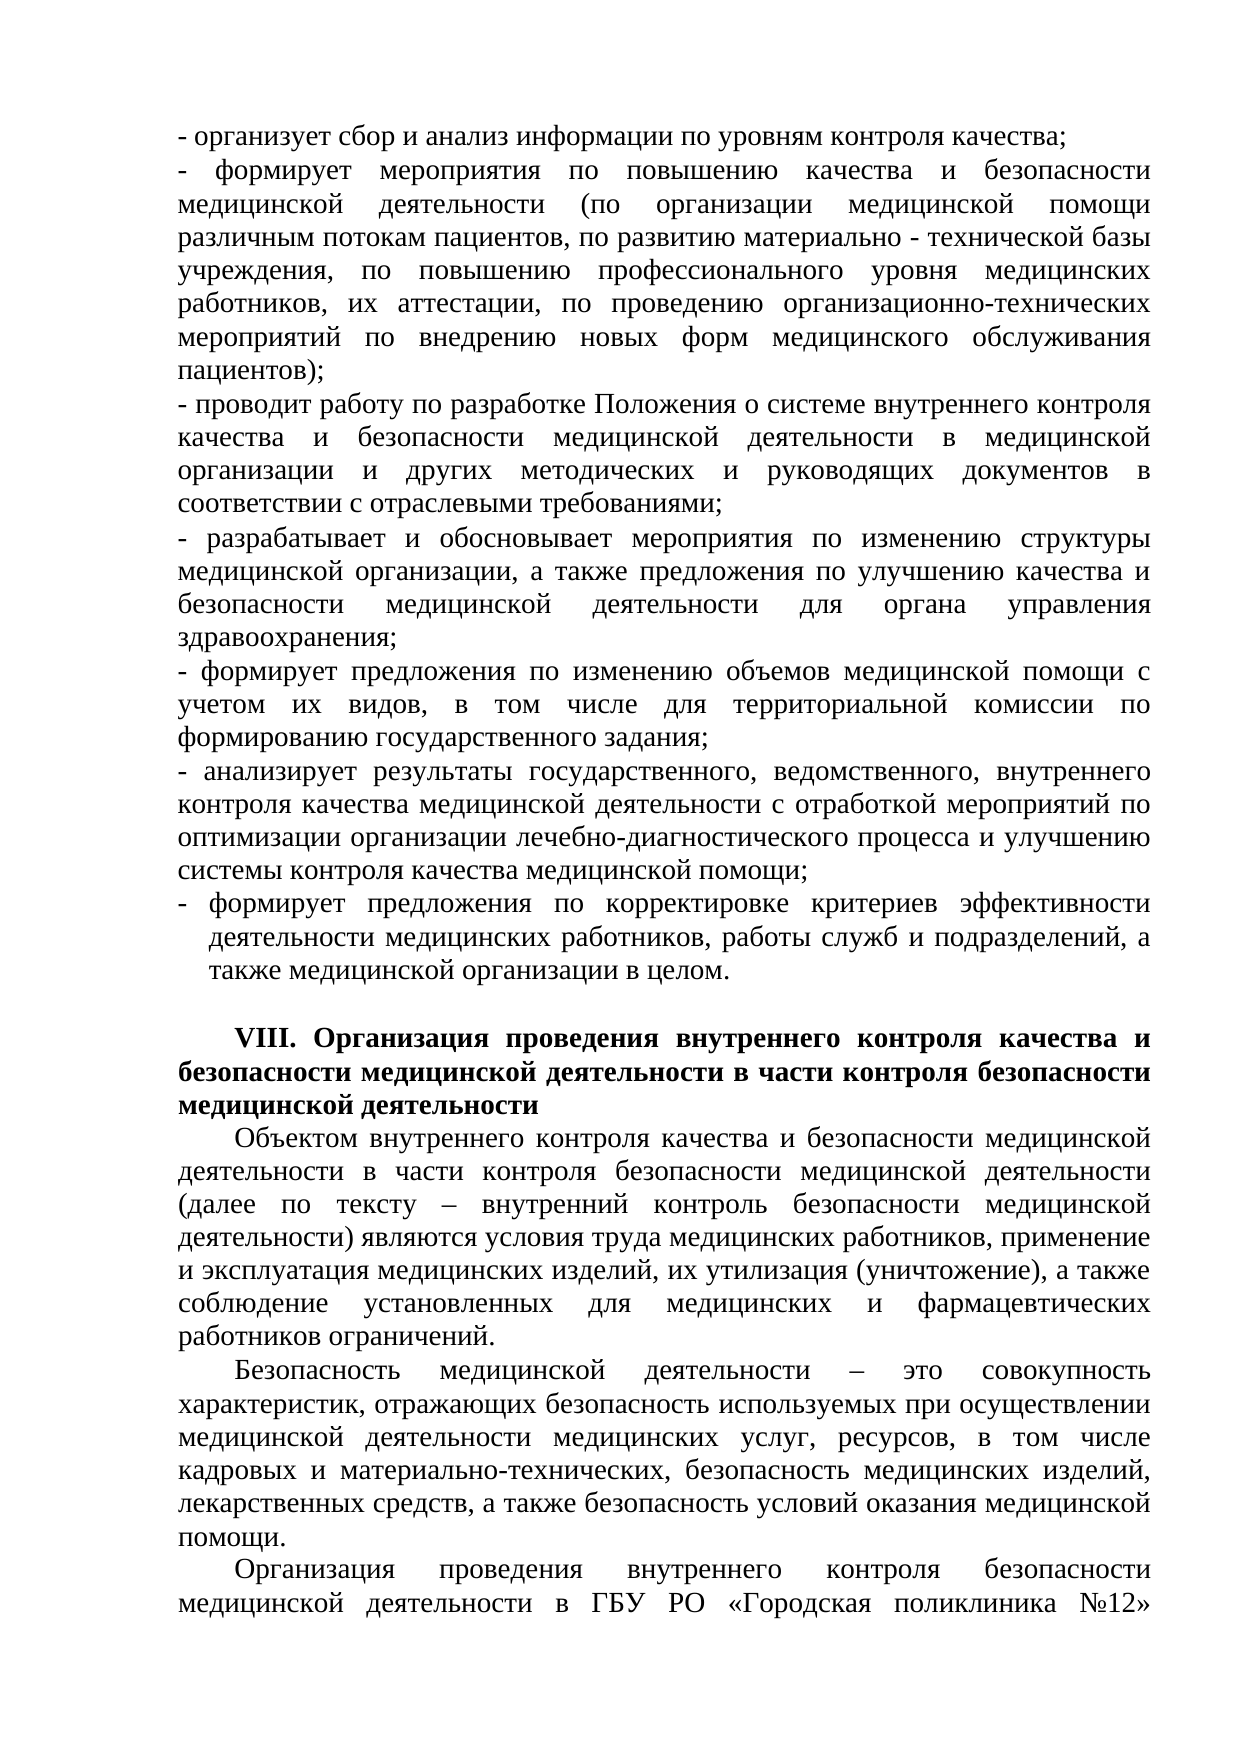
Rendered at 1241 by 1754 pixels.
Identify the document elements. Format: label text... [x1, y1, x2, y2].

list формирует предложения по изменению объемов медицинской помощи с учетом их видов, в том числе для территориальной комиссии по формированию государственного задания; [177, 654, 1152, 752]
text Объектом внутреннего контроля качества и безопасности медицинской деятельности в части контроля безопасности медицинской деятельности (далее по тексту – внутренний контроль безопасности медицинской деятельности) являются условия труда медицинских работников, применение и эксплуатация медицинских изделий, их утилизация (уничтожение), а также соблюдение установленных для медицинских и фармацевтических работников ограничений. [178, 1121, 1152, 1352]
list разрабатывает и обосновывает мероприятия по изменению структуры медицинской организации, а также предложения по улучшению качества и безопасности медицинской деятельности для органа управления здравоохранения; [177, 521, 1152, 652]
text VIII. Организация проведения внутреннего контроля качества и безопасности медицинской деятельности в части контроля безопасности медицинской деятельности [178, 1022, 1152, 1120]
list организует сбор и анализ информации по уровням контроля качества; [177, 118, 1152, 152]
list анализирует результаты государственного, ведомственного, внутреннего контроля качества медицинской деятельности с отработкой мероприятий по оптимизации организации лечебно-диагностического процесса и улучшению системы контроля качества медицинской помощи; [177, 754, 1152, 885]
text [178, 1552, 1152, 1618]
list формирует предложения по корректировке критериев эффективности деятельности медицинских работников, работы служб и подразделений, а также медицинской организации в целом. [177, 885, 1152, 986]
text Безопасность медицинской деятельности – это совокупность характеристик, отражающих безопасность используемых при осуществлении медицинской деятельности медицинских услуг, ресурсов, в том числе кадровых и материально-технических, безопасность медицинских изделий, лекарственных средств, а также безопасность условий оказания медицинской помощи. [178, 1353, 1152, 1552]
list формирует мероприятия по повышению качества и безопасности медицинской деятельности (по организации медицинской помощи различным потокам пациентов, по развитию материально - технической базы учреждения, по повышению профессионального уровня медицинских работников, их аттестации, по проведению организационно-технических мероприятий по внедрению новых форм медицинского обслуживания пациентов); [177, 153, 1152, 386]
list проводит работу по разработке Положения о системе внутреннего контроля качества и безопасности медицинской деятельности в медицинской организации и других методических и руководящих документов в соответствии с отраслевыми требованиями; [177, 387, 1152, 519]
